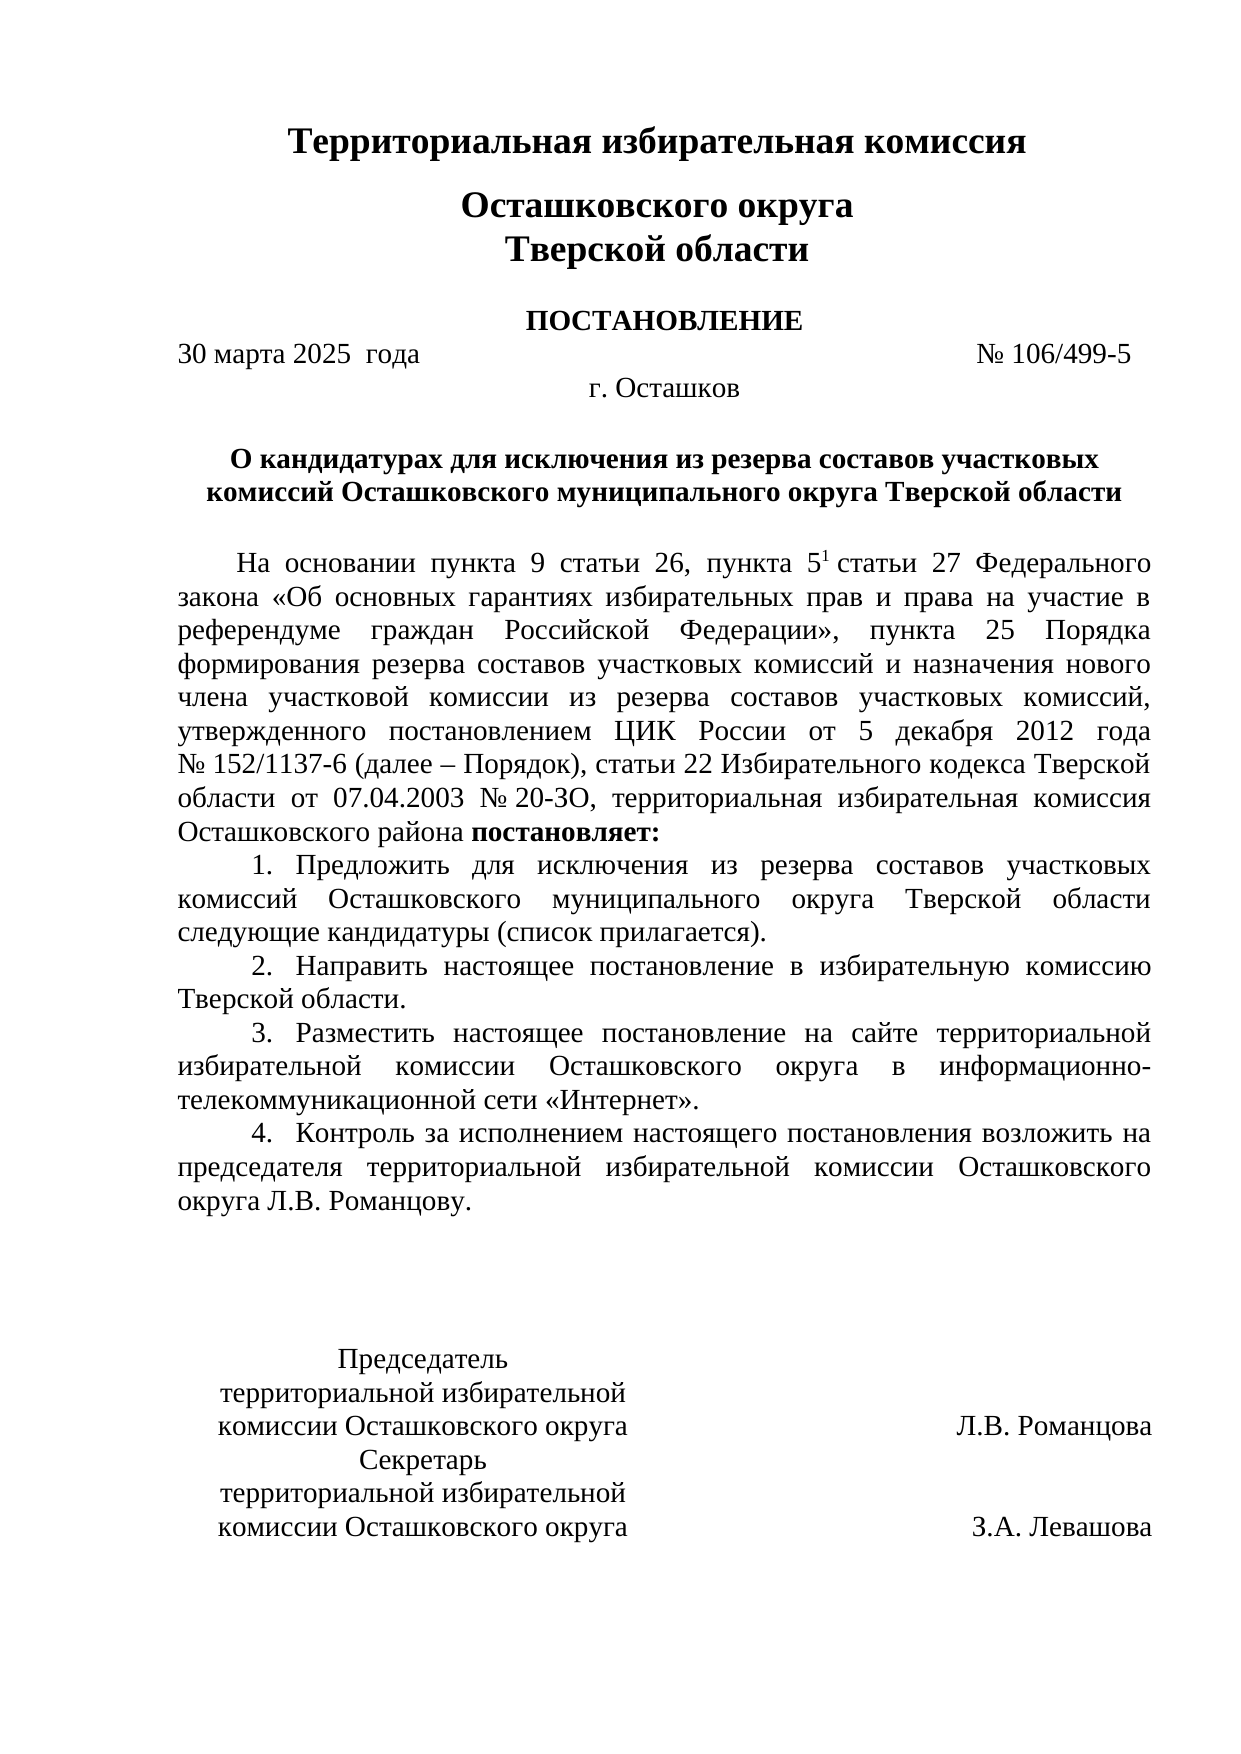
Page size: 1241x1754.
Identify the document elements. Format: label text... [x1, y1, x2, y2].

table_cell Секретарь территориальной избирательной комиссии Осташковского округа [189, 1442, 657, 1543]
list Разместить настоящее постановление на сайте территориальной избирательной комиссии Осташковского округа в информационно-телекоммуникационной сети «Интернет». [177, 1015, 1152, 1116]
text На основании пункта 9 статьи 26, пункта 51 статьи 27 Федерального закона «Об основных гарантиях избирательных прав и права на участие в референдуме граждан Российской Федерации», пункта 25 Порядка формирования резерва составов участковых комиссий и назначения нового члена участковой комиссии из резерва составов участковых комиссий, утвержденного постановлением ЦИК России от 5 декабря 2012 года № 152/1137-6 (далее – Порядок), статьи 22 Избирательного кодекса Тверской области от 07.04.2003 № 20-ЗО, территориальная избирательная комиссия Осташковского района постановляет: [177, 545, 1152, 847]
text ПОСТАНОВЛЕНИЕ [177, 303, 1152, 336]
table_cell З.А. Левашова [657, 1442, 1163, 1543]
table_header Л.В. Романцова [657, 1341, 1163, 1442]
table_header Председатель территориальной избирательной комиссии Осташковского округа [189, 1341, 657, 1442]
list Направить настоящее постановление в избирательную комиссию Тверской области. [177, 948, 1152, 1015]
text О кандидатурах для исключения из резерва составов участковых комиссий Осташковского муниципального округа Тверской области [177, 441, 1152, 508]
text г. Осташков [177, 370, 1152, 403]
text 30 марта 2025 года № 106/499-5 [177, 336, 1152, 370]
table_header Территориальная избирательная комиссия Осташковского округа Тверской области [140, 118, 1174, 269]
list Контроль за исполнением настоящего постановления возложить на председателя территориальной избирательной комиссии Осташковского округа Л.В. Романцову. [177, 1116, 1152, 1216]
list Предложить для исключения из резерва составов участковых комиссий Осташковского муниципального округа Тверской области следующие кандидатуры (список прилагается). [177, 847, 1152, 948]
